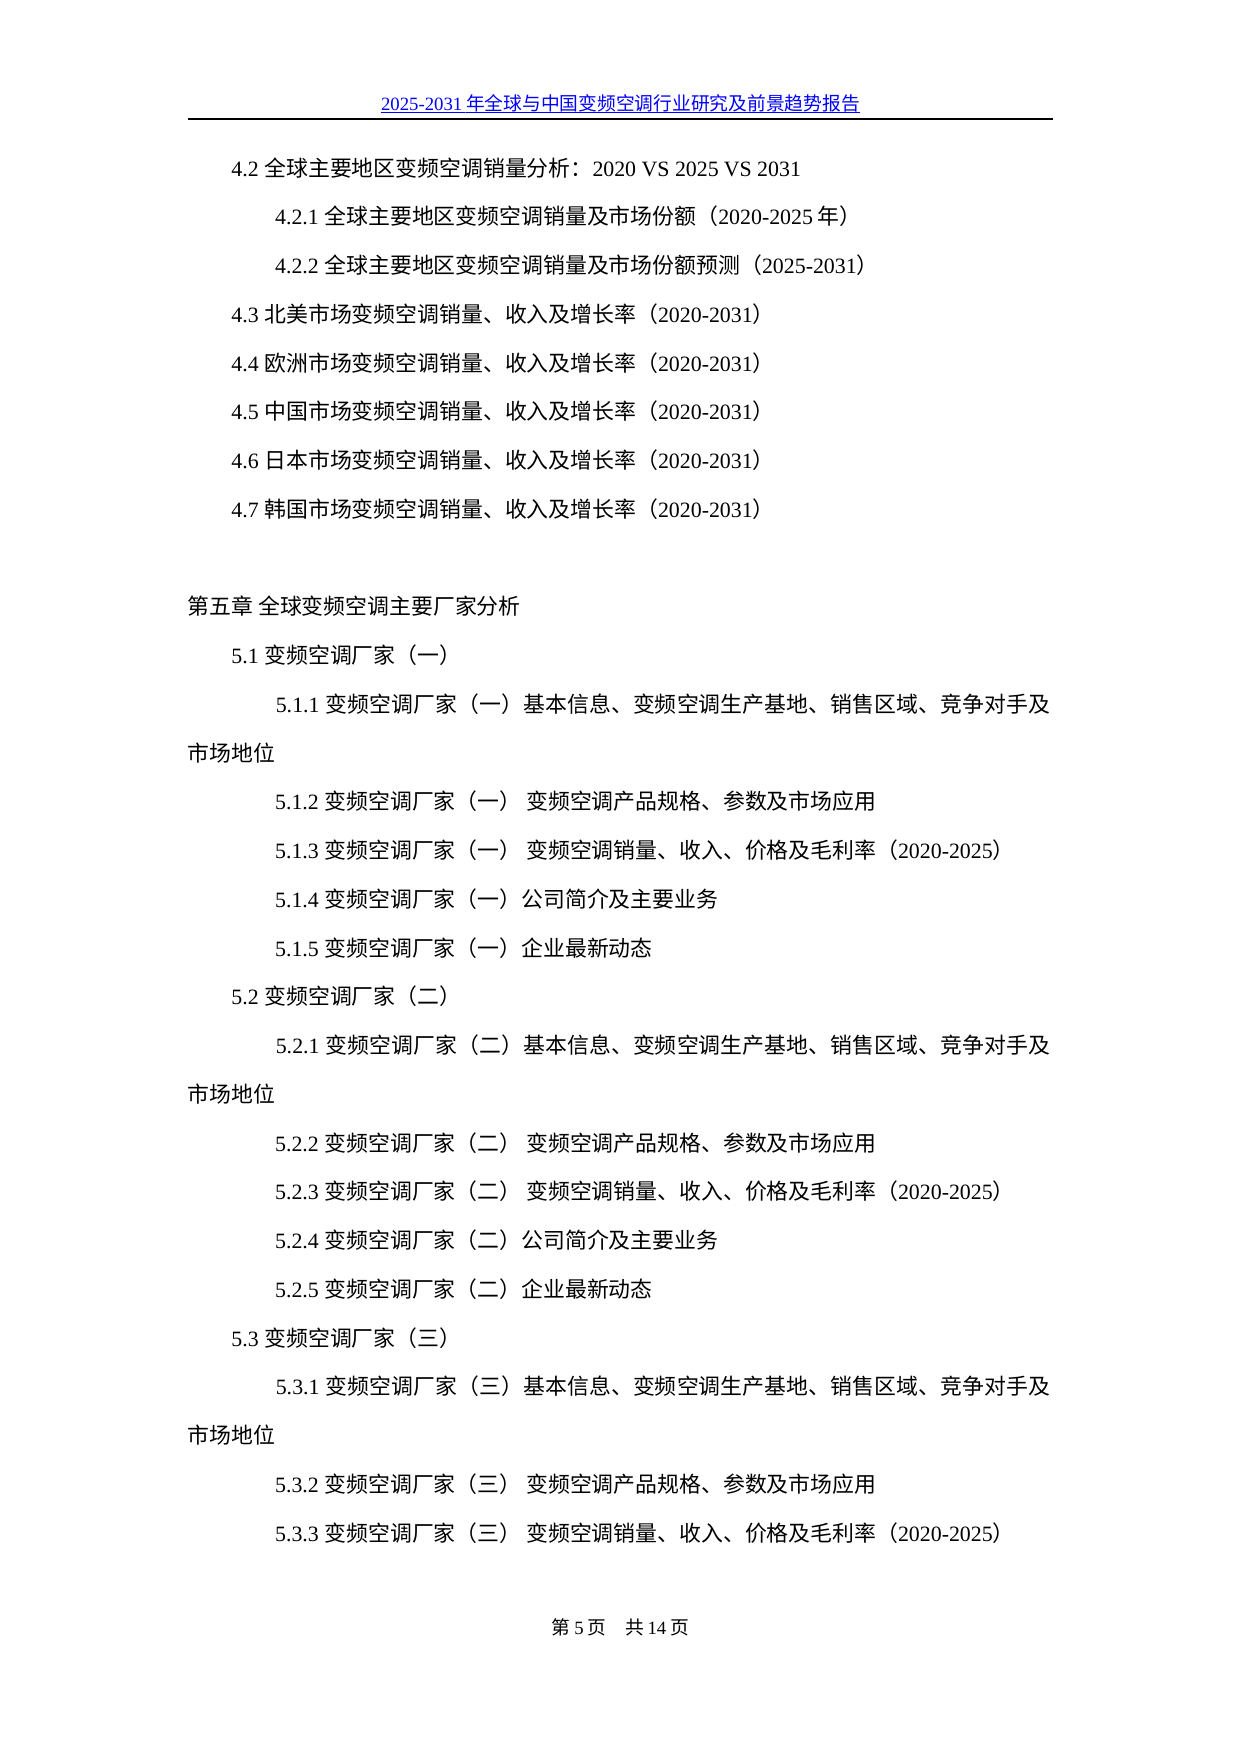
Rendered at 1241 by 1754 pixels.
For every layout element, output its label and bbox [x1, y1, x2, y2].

text [187, 150, 1053, 1548]
